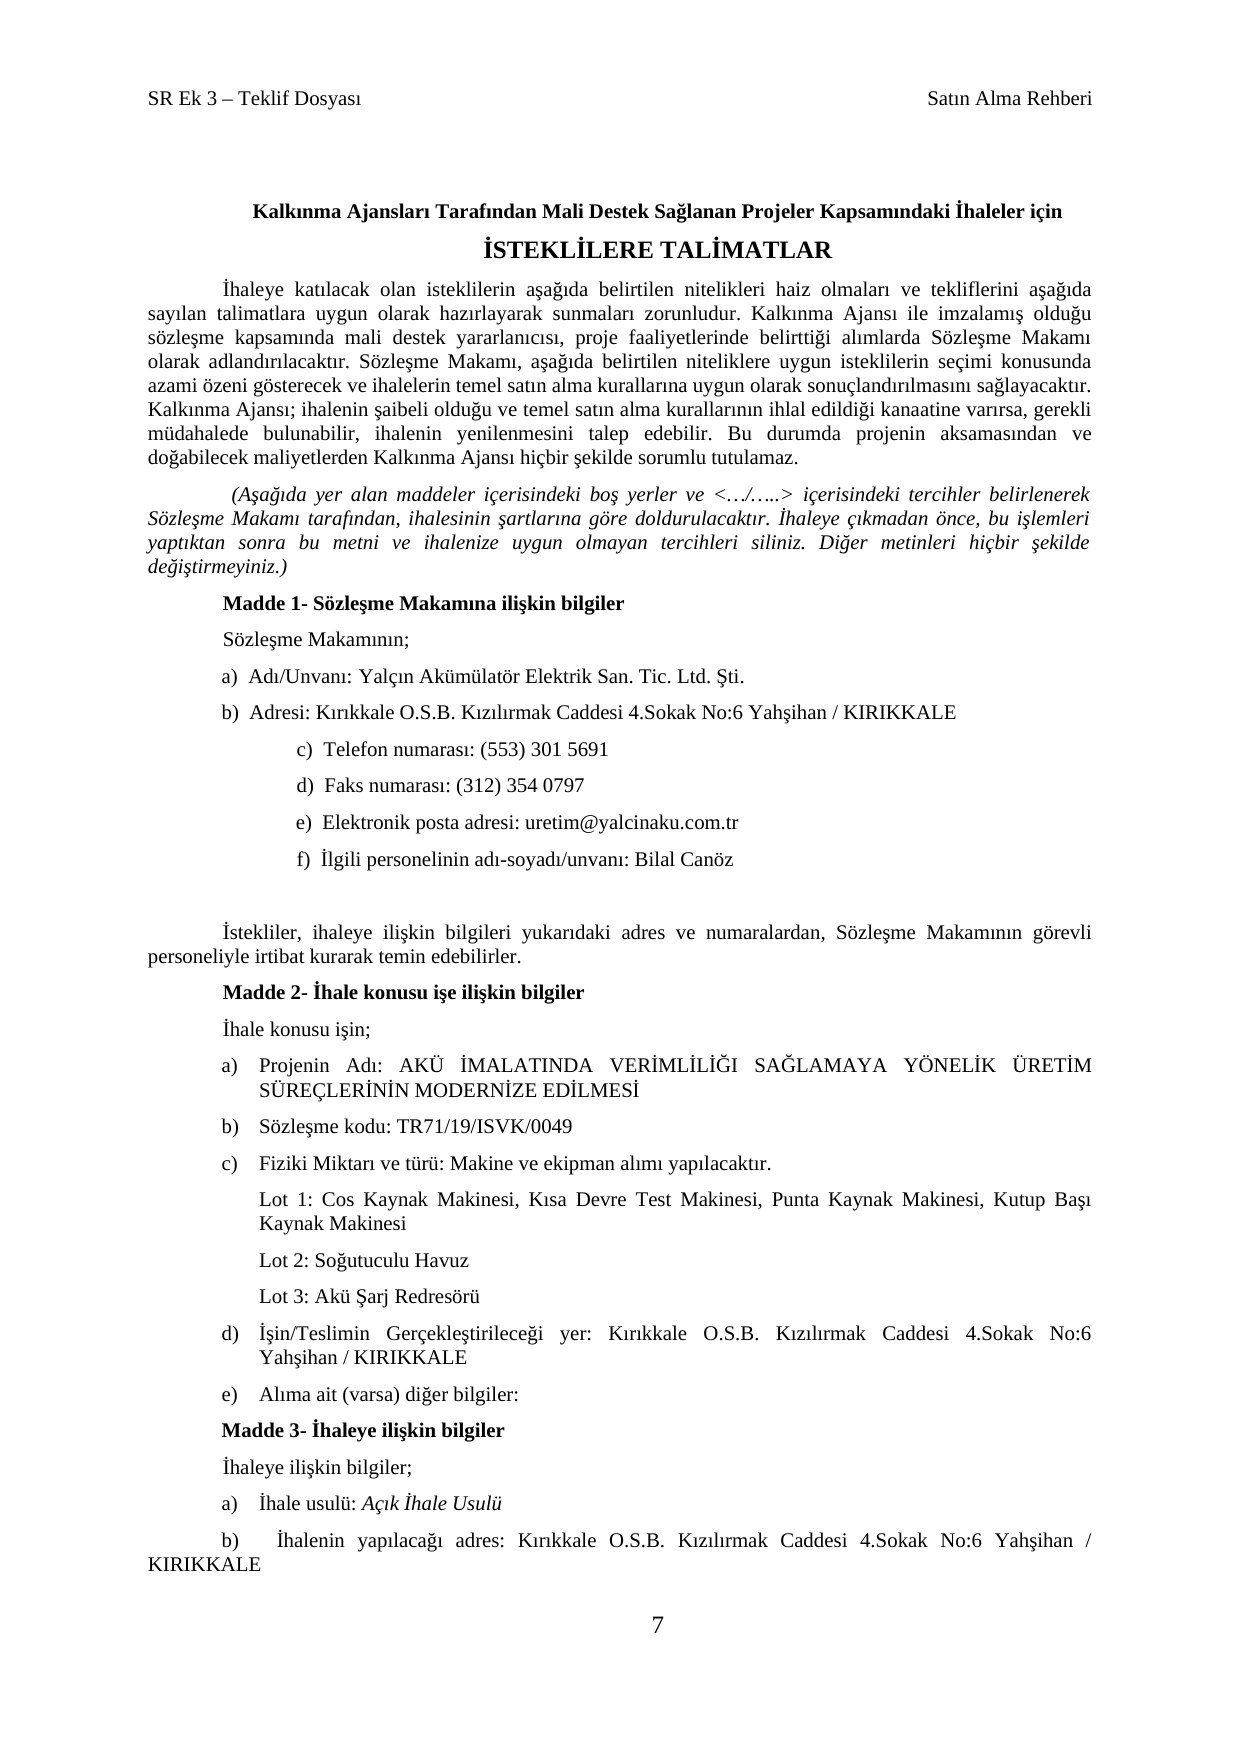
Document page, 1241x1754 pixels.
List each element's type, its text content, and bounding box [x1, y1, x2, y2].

text İhale konusu işin; [148, 1017, 1093, 1041]
list İhale usulü: Açık İhale Usulü [221, 1491, 1093, 1515]
text f) İlgili personelinin adı-soyadı/unvanı: Bilal Canöz [221, 847, 1093, 871]
text İstekliler, ihaleye ilişkin bilgileri yukarıdaki adres ve numaralardan, Sözleşme Makamının görevli personeliyle irtibat kurarak temin edebilirler. [148, 920, 1093, 968]
text (Aşağıda yer alan maddeler içerisindeki boş yerler ve <…/…..> içerisindeki tercihler belirlenerek Sözleşme Makamı tarafından, ihalesinin şartlarına göre doldurulacaktır. İhaleye çıkmadan önce, bu işlemleri yaptıktan sonra bu metni ve ihalenize uygun olmayan tercihleri siliniz. Diğer metinleri hiçbir şekilde değiştirmeyiniz.) [148, 482, 1093, 578]
text c) Telefon numarası: (553) 301 5691 [221, 737, 1093, 761]
text Madde 2- İhale konusu işe ilişkin bilgiler [148, 980, 1093, 1004]
list Sözleşme kodu: TR71/19/ISVK/0049 [221, 1114, 1093, 1138]
text a) Adı/Unvanı: Yalçın Akümülatör Elektrik San. Tic. Ltd. Şti. [148, 664, 1093, 688]
text Lot 2: Soğutuculu Havuz [259, 1248, 1093, 1272]
text Madde 1- Sözleşme Makamına ilişkin bilgiler [148, 591, 1093, 615]
text b) Adresi: Kırıkkale O.S.B. Kızılırmak Caddesi 4.Sokak No:6 Yahşihan / KIRIKKALE [148, 700, 1093, 724]
text e) Elektronik posta adresi: uretim@yalcinaku.com.tr [148, 810, 1093, 834]
text Lot 3: Akü Şarj Redresörü [259, 1284, 1093, 1308]
text İhaleye ilişkin bilgiler; [148, 1455, 1093, 1479]
text Madde 3- İhaleye ilişkin bilgiler [221, 1418, 1093, 1442]
text Lot 1: Cos Kaynak Makinesi, Kısa Devre Test Makinesi, Punta Kaynak Makinesi, Kutup Başı Kaynak Makinesi [259, 1187, 1093, 1235]
text İhaleye katılacak olan isteklilerin aşağıda belirtilen nitelikleri haiz olmaları ve tekliflerini aşağıda sayılan talimatlara uygun olarak hazırlayarak sunmaları zorunludur. Kalkınma Ajansı ile imzalamış olduğu sözleşme kapsamında mali destek yararlanıcısı, proje faaliyetlerinde belirttiği alımlarda Sözleşme Makamı olarak adlandırılacaktır. Sözleşme Makamı, aşağıda belirtilen niteliklere uygun isteklilerin seçimi konusunda azami özeni gösterecek ve ihalelerin temel satın alma kurallarına uygun olarak sonuçlandırılmasını sağlayacaktır. Kalkınma Ajansı; ihalenin şaibeli olduğu ve temel satın alma kurallarının ihlal edildiği kanaatine varırsa, gerekli müdahalede bulunabilir, ihalenin yenilenmesini talep edebilir. Bu durumda projenin aksamasından ve doğabilecek maliyetlerden Kalkınma Ajansı hiçbir şekilde sorumlu tutulamaz. [148, 277, 1093, 469]
list Projenin Adı: AKÜ İMALATINDA VERİMLİLİĞI SAĞLAMAYA YÖNELİK ÜRETİM SÜREÇLERİNİN MODERNİZE EDİLMESİ [221, 1053, 1093, 1102]
list İşin/Teslimin Gerçekleştirileceği yer: Kırıkkale O.S.B. Kızılırmak Caddesi 4.Sokak No:6 Yahşihan / KIRIKKALE [221, 1321, 1093, 1369]
text d) Faks numarası: (312) 354 0797 [221, 773, 1093, 797]
text Sözleşme Makamının; [148, 627, 1093, 651]
list Fiziki Miktarı ve türü: Makine ve ekipman alımı yapılacaktır. [221, 1151, 1093, 1175]
list Alıma ait (varsa) diğer bilgiler: [221, 1382, 1093, 1406]
text İSTEKLİLERE TALİMATLAR [148, 236, 1093, 264]
text b) İhalenin yapılacağı adres: Kırıkkale O.S.B. Kızılırmak Caddesi 4.Sokak No:6 Yahşihan / KIRIKKALE [148, 1528, 1093, 1576]
text Kalkınma Ajansları Tarafından Mali Destek Sağlanan Projeler Kapsamındaki İhaleler için [148, 199, 1093, 223]
